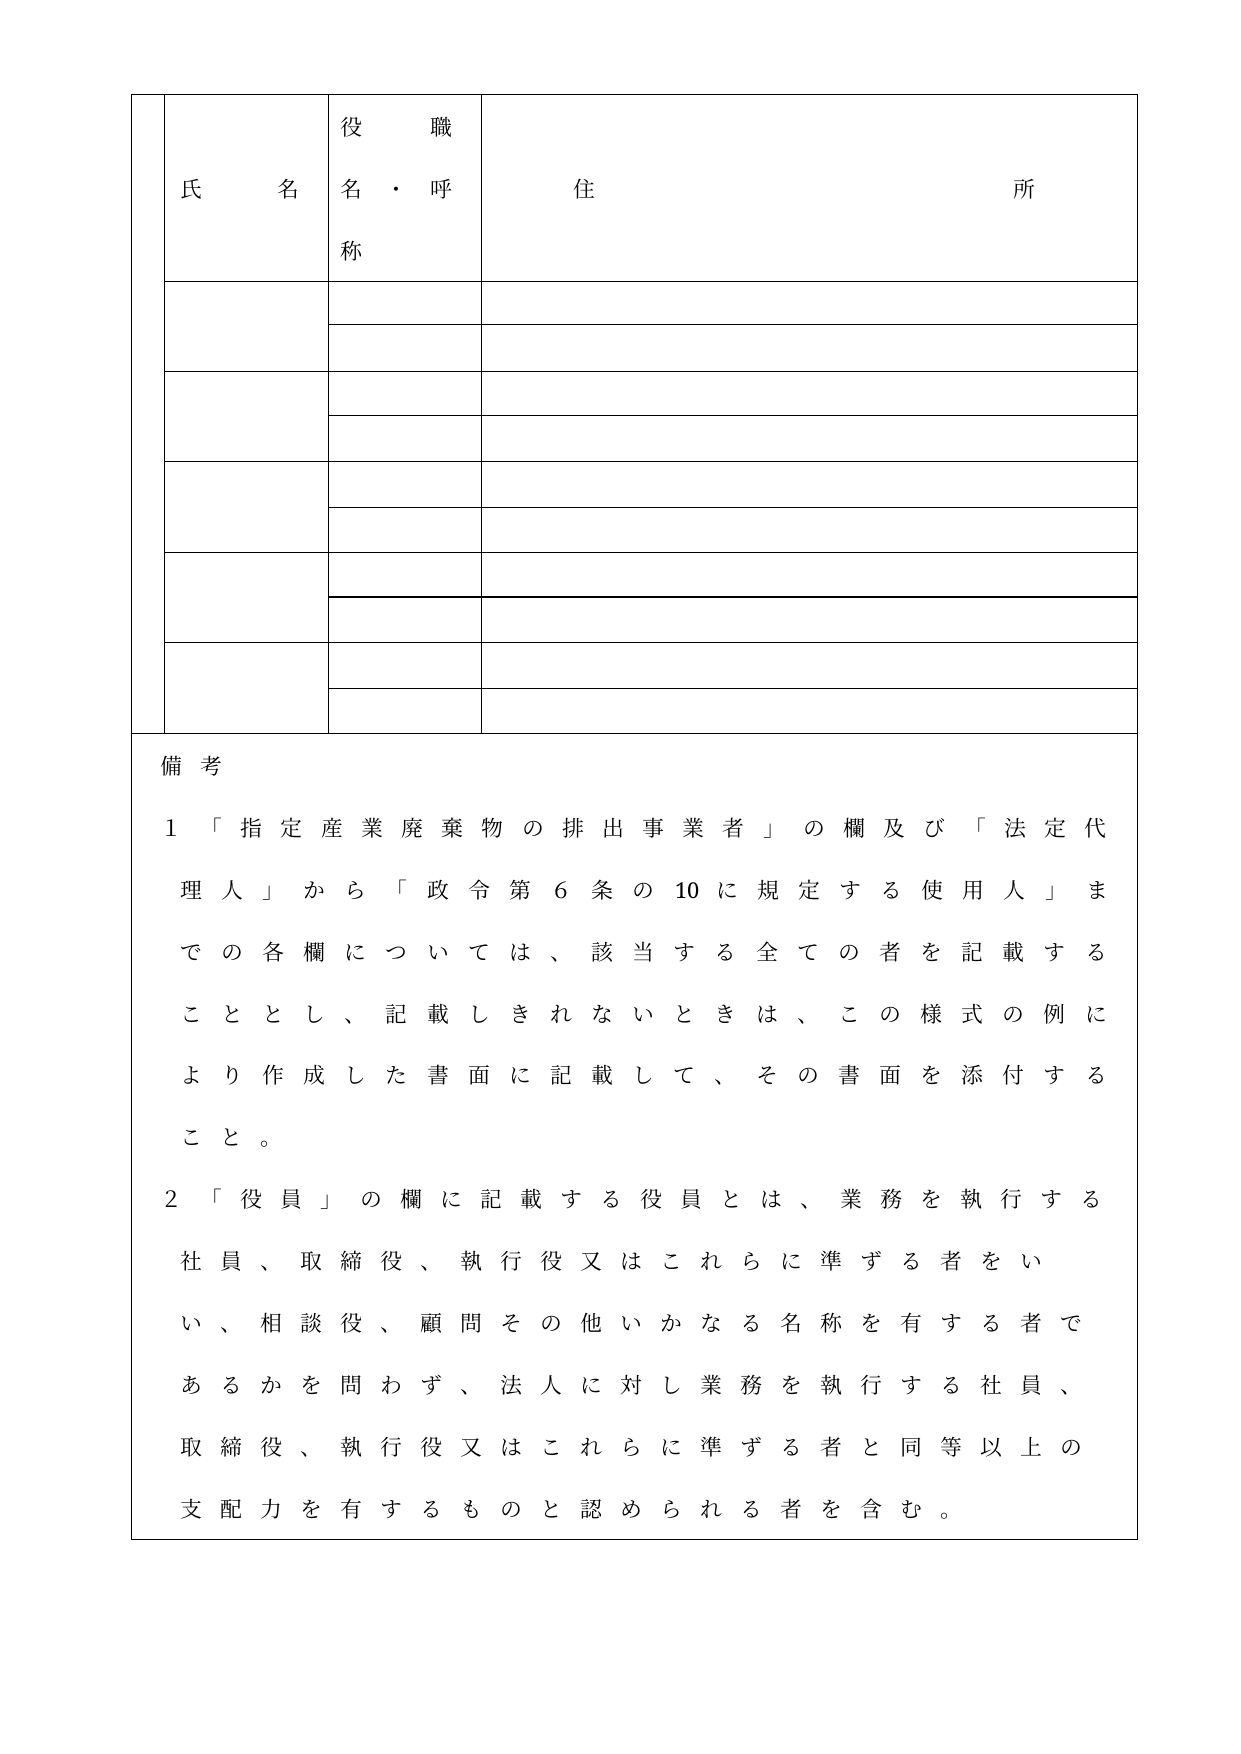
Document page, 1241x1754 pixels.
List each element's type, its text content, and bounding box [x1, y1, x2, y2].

table_cell [329, 689, 481, 733]
table_cell [165, 415, 328, 461]
table_cell 役職名・呼称 [329, 95, 481, 281]
table_cell [165, 596, 328, 642]
table_cell [329, 282, 481, 324]
table_cell [165, 462, 328, 507]
table_cell [329, 508, 481, 552]
table_cell [482, 372, 1137, 415]
table_cell [329, 325, 481, 371]
table_cell [165, 553, 328, 596]
table_cell [482, 598, 1137, 642]
table_cell 住 所 [482, 95, 1137, 281]
table_cell [482, 325, 1137, 371]
table_cell [329, 643, 481, 688]
table_cell [482, 416, 1137, 461]
table_cell 氏名 [165, 95, 328, 281]
table_cell [329, 553, 481, 596]
table_cell 備考 １「指定産業廃棄物の排出事業者」の欄及び「法定代理人」から「政令第６条の10に規定する使用人」までの各欄については、該当する全ての者を記載することとし、記載しきれないときは、この様式の例により作成した書面に記載して、その書面を添付すること。 ２「役員」の欄に記載する役員とは、業務を執行する社員、取締役、執行役又はこれらに準ずる者をいい、相談役、顧問その他いかなる名称を有する者であるかを問わず、法人に対し業務を執行する社員、取締役、執行役又はこれらに準ずる者と同等以上の支配力を有するものと認められる者を含む。 [132, 734, 1137, 1538]
table_cell [329, 416, 481, 461]
table_cell [482, 643, 1137, 688]
table_cell [165, 282, 328, 324]
table_cell [329, 462, 481, 507]
table_cell [482, 689, 1137, 733]
table_cell [482, 282, 1137, 324]
table_cell [482, 553, 1137, 596]
table_cell [165, 643, 328, 688]
table_cell [165, 688, 328, 733]
table_cell [329, 598, 481, 642]
table_cell [165, 324, 328, 371]
table_cell [482, 462, 1137, 507]
table_cell [165, 507, 328, 552]
table_cell [165, 372, 328, 415]
table_cell [329, 372, 481, 415]
table_cell [482, 508, 1137, 552]
